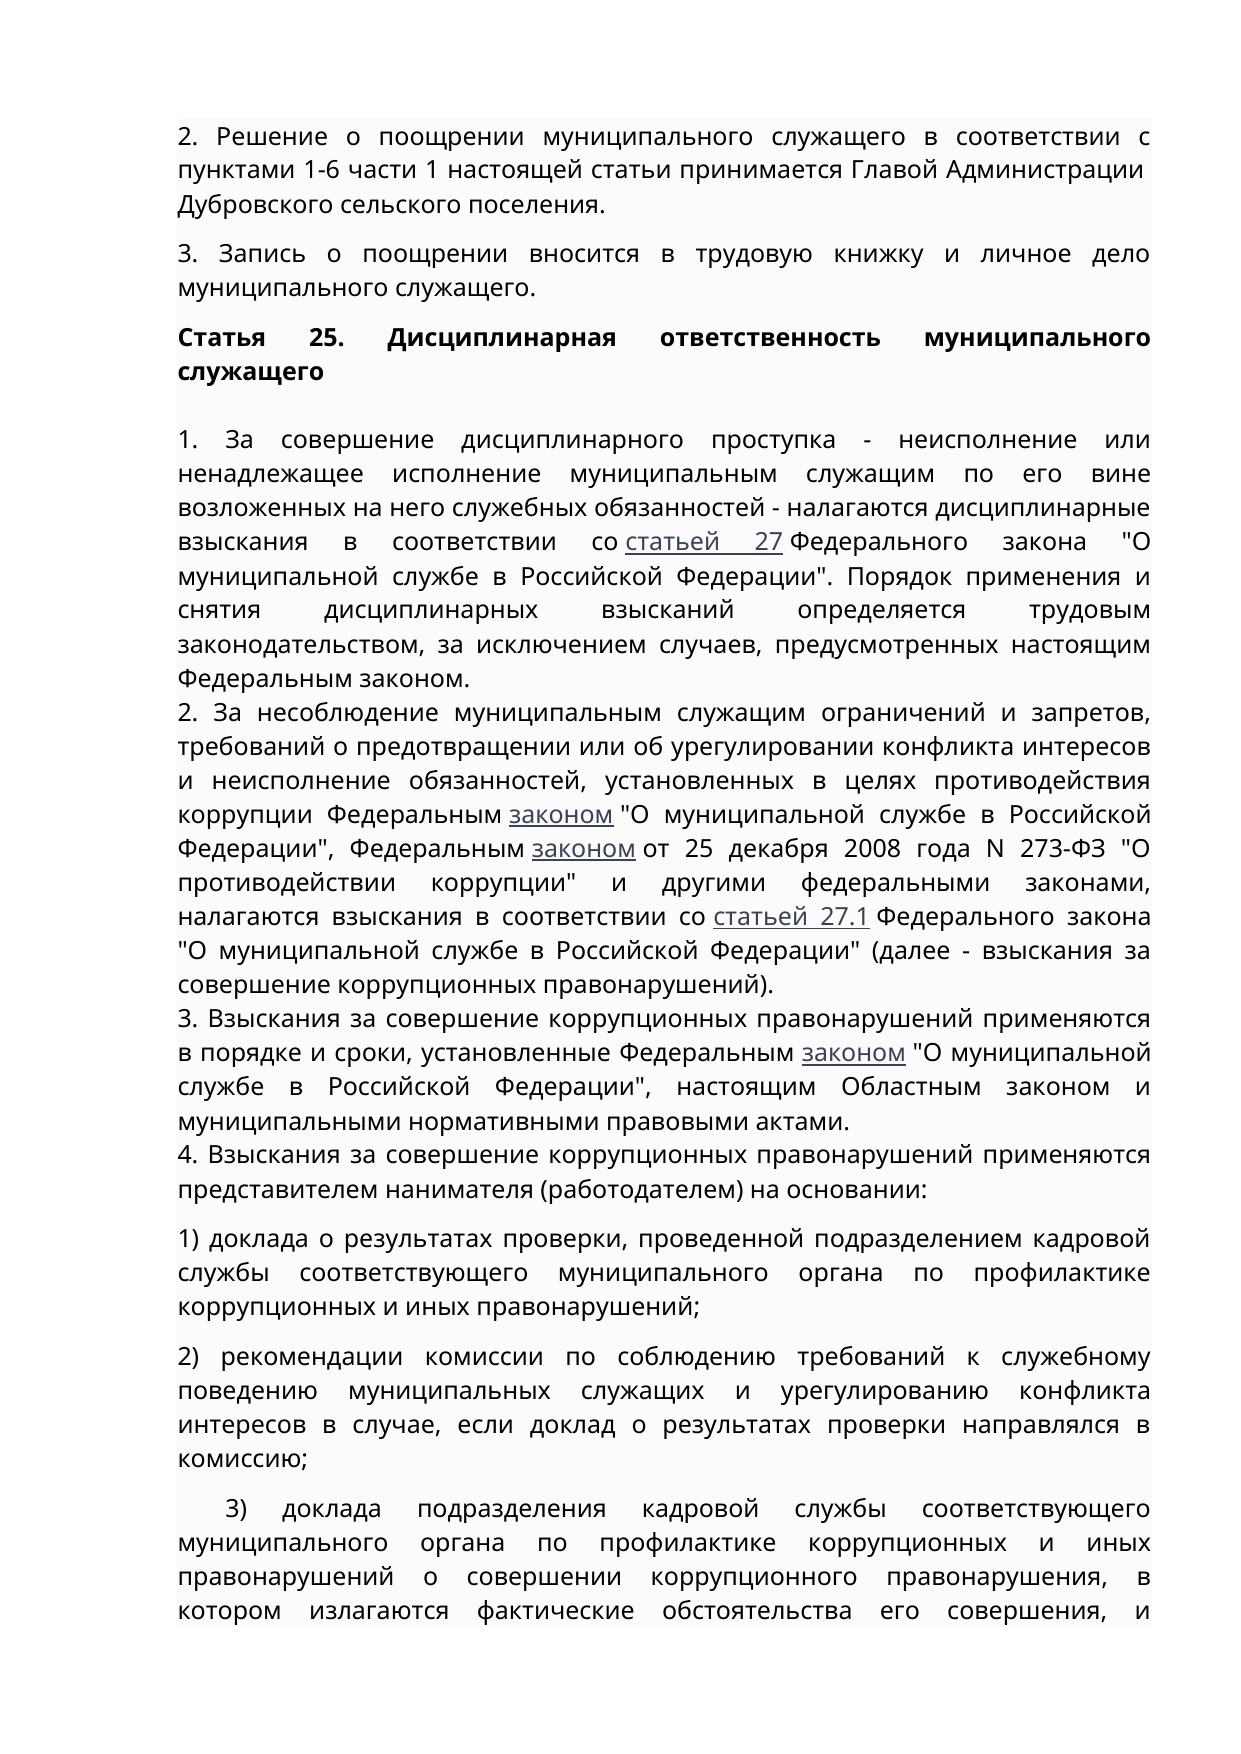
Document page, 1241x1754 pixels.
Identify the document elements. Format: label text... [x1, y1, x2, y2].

text 4. Взыскания за совершение коррупционных правонарушений применяются представителем нанимателя (работодателем) на основании: [177, 1137, 1152, 1205]
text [177, 1491, 1152, 1627]
text Статья 25. Дисциплинарная ответственность муниципального служащего [177, 320, 1152, 388]
text 1. За совершение дисциплинарного проступка - неисполнение или ненадлежащее исполнение муниципальным служащим по его вине возложенных на него служебных обязанностей - налагаются дисциплинарные взыскания в соответствии со статьей 27 Федерального закона "О муниципальной службе в Российской Федерации". Порядок применения и снятия дисциплинарных взысканий определяется трудовым законодательством, за исключением случаев, предусмотренных настоящим Федеральным законом. [177, 422, 1152, 694]
text 2. За несоблюдение муниципальным служащим ограничений и запретов, требований о предотвращении или об урегулировании конфликта интересов и неисполнение обязанностей, установленных в целях противодействия коррупции Федеральным законом "О муниципальной службе в Российской Федерации", Федеральным законом от 25 декабря 2008 года N 273-ФЗ "О противодействии коррупции" и другими федеральными законами, налагаются взыскания в соответствии со статьей 27.1 Федерального закона "О муниципальной службе в Российской Федерации" (далее - взыскания за совершение коррупционных правонарушений). [177, 694, 1152, 1001]
text 2. Решение о поощрении муниципального служащего в соответствии с пунктами 1-6 части 1 настоящей статьи принимается Главой Администрации Дубровского сельского поселения. [177, 118, 1152, 220]
text 3. Запись о поощрении вносится в трудовую книжку и личное дело муниципального служащего. [177, 236, 1152, 304]
text 3. Взыскания за совершение коррупционных правонарушений применяются в порядке и сроки, установленные Федеральным законом "О муниципальной службе в Российской Федерации", настоящим Областным законом и муниципальными нормативными правовыми актами. [177, 1001, 1152, 1137]
text 2) рекомендации комиссии по соблюдению требований к служебному поведению муниципальных служащих и урегулированию конфликта интересов в случае, если доклад о результатах проверки направлялся в комиссию; [177, 1339, 1152, 1475]
text 1) доклада о результатах проверки, проведенной подразделением кадровой службы соответствующего муниципального органа по профилактике коррупционных и иных правонарушений; [177, 1221, 1152, 1323]
